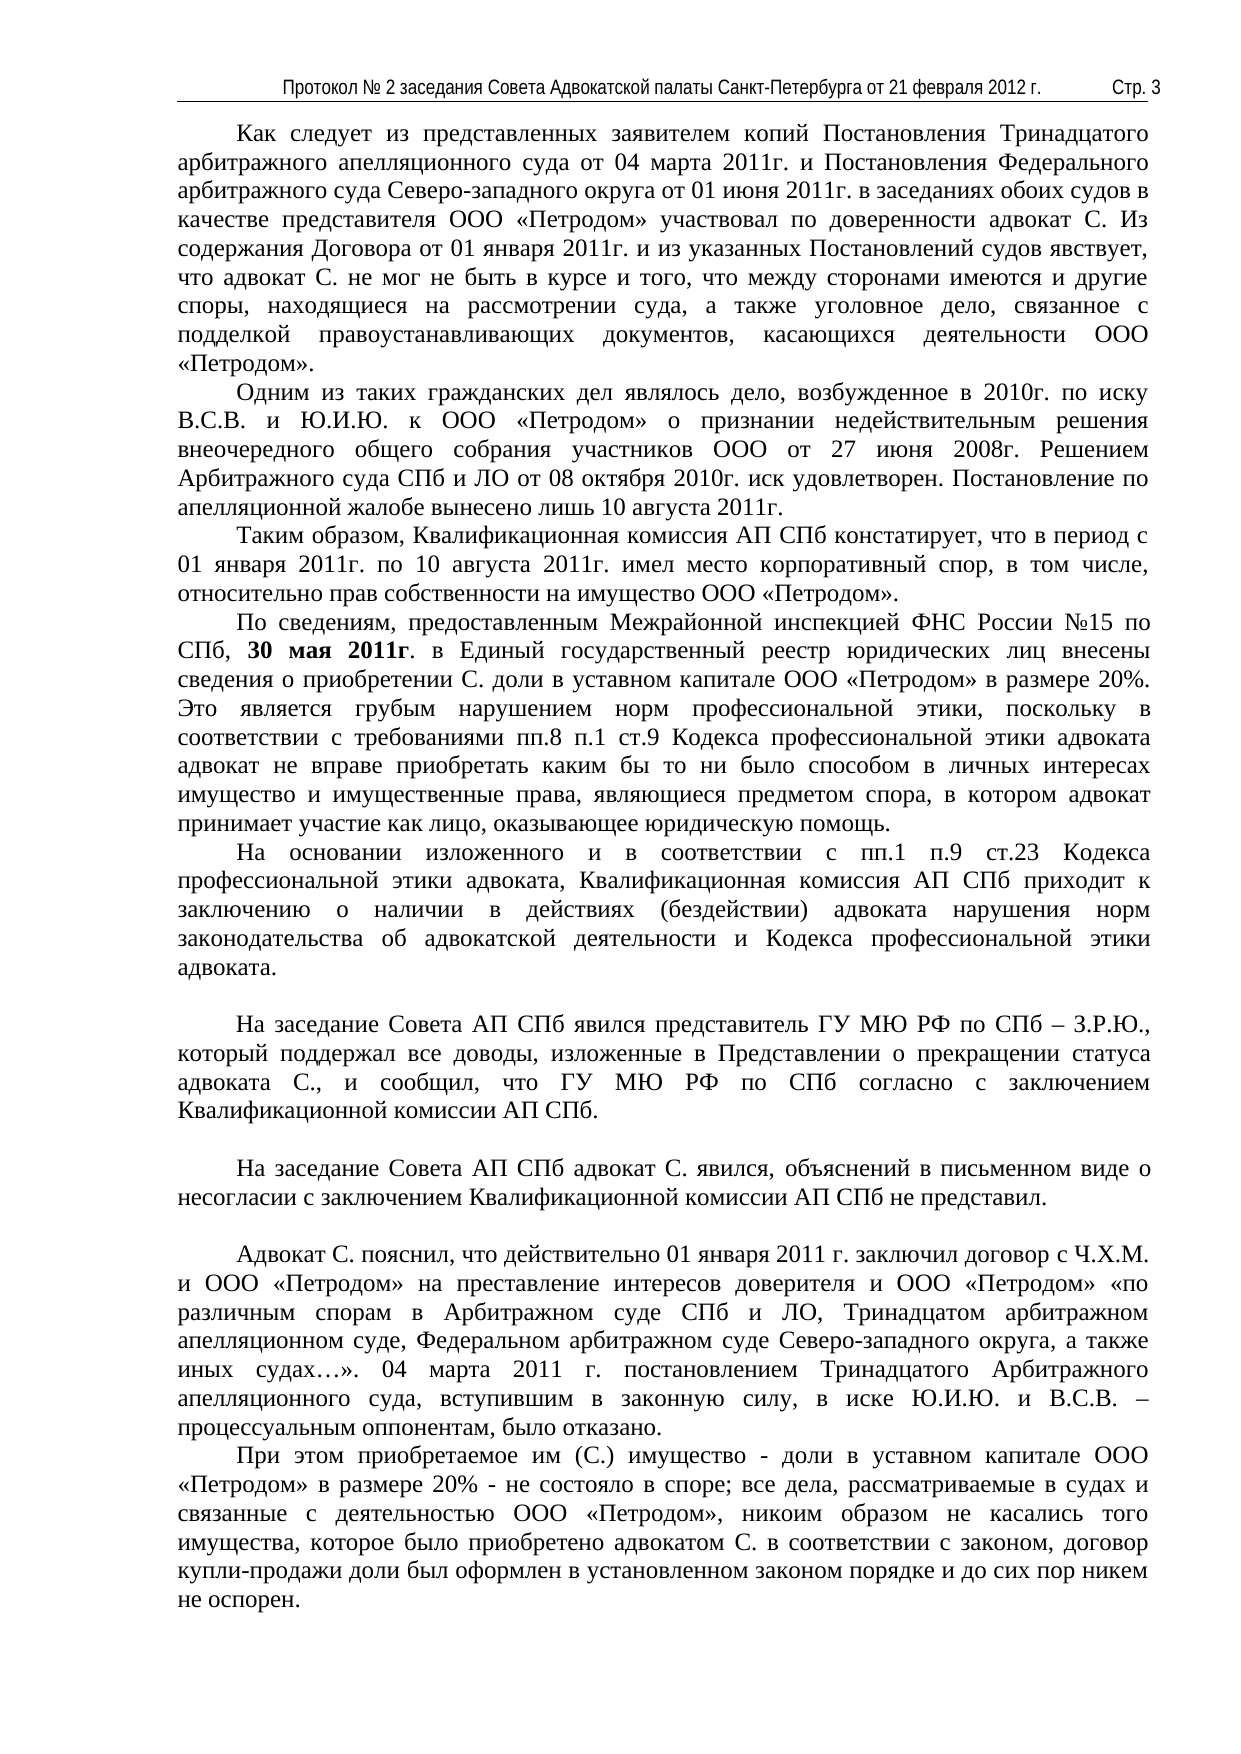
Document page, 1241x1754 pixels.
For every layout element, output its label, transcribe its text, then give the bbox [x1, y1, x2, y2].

text При этом приобретаемое им (С.) имущество - доли в уставном капитале ООО «Петродом» в размере 20% - не состояло в споре; все дела, рассматриваемые в судах и связанные с деятельностью ООО «Петродом», никоим образом не касались того имущества, которое было приобретено адвокатом С. в соответствии с законом, договор купли-продажи доли был оформлен в установленном законом порядке и до сих пор никем не оспорен. [177, 1441, 1149, 1613]
text На основании изложенного и в соответствии с пп.1 п.9 ст.23 Кодекса профессиональной этики адвоката, Квалификационная комиссия АП СПб приходит к заключению о наличии в действиях (бездействии) адвоката нарушения норм законодательства об адвокатской деятельности и Кодекса профессиональной этики адвоката. [177, 837, 1152, 981]
text На заседание Совета АП СПб явился представитель ГУ МЮ РФ по СПб – З.Р.Ю., который поддержал все доводы, изложенные в Представлении о прекращении статуса адвоката С., и сообщил, что ГУ МЮ РФ по СПб согласно с заключением Квалификационной комиссии АП СПб. [177, 1009, 1152, 1124]
text Таким образом, Квалификационная комиссия АП СПб констатирует, что в период с 01 января 2011г. по 10 августа 2011г. имел место корпоративный спор, в том числе, относительно прав собственности на имущество ООО «Петродом». [177, 521, 1149, 607]
text Адвокат С. пояснил, что действительно 01 января . заключил договор с Ч.Х.М. и ООО «Петродом» на преставление интересов доверителя и ООО «Петродом» «по различным спорам в Арбитражном суде СПб и ЛО, Тринадцатом арбитражном апелляционном суде, Федеральном арбитражном суде Северо-западного округа, а также иных судах…». 04 марта . постановлением Тринадцатого Арбитражного апелляционного суда, вступившим в законную силу, в иске Ю.И.Ю. и В.С.В. – процессуальным оппонентам, было отказано. [177, 1239, 1149, 1441]
text По сведениям, предоставленным Межрайонной инспекцией ФНС России №15 по СПб, 30 мая 2011г. в Единый государственный реестр юридических лиц внесены сведения о приобретении С. доли в уставном капитале ООО «Петродом» в размере 20%. Это является грубым нарушением норм профессиональной этики, поскольку в соответствии с требованиями пп.8 п.1 ст.9 Кодекса профессиональной этики адвоката адвокат не вправе приобретать каким бы то ни было способом в личных интересах имущество и имущественные права, являющиеся предметом спора, в котором адвокат принимает участие как лицо, оказывающее юридическую помощь. [177, 607, 1152, 837]
text Как следует из представленных заявителем копий Постановления Тринадцатого арбитражного апелляционного суда от 04 марта 2011г. и Постановления Федерального арбитражного суда Северо-западного округа от 01 июня 2011г. в заседаниях обоих судов в качестве представителя ООО «Петродом» участвовал по доверенности адвокат С. Из содержания Договора от 01 января 2011г. и из указанных Постановлений судов явствует, что адвокат С. не мог не быть в курсе и того, что между сторонами имеются и другие споры, находящиеся на рассмотрении суда, а также уголовное дело, связанное с подделкой правоустанавливающих документов, касающихся деятельности ООО «Петродом». [177, 118, 1149, 377]
text Одним из таких гражданских дел являлось дело, возбужденное в 2010г. по иску В.С.В. и Ю.И.Ю. к ООО «Петродом» о признании недействительным решения внеочередного общего собрания участников ООО от 27 июня 2008г. Решением Арбитражного суда СПб и ЛО от 08 октября 2010г. иск удовлетворен. Постановление по апелляционной жалобе вынесено лишь 10 августа 2011г. [177, 377, 1149, 521]
text На заседание Совета АП СПб адвокат С. явился, объяснений в письменном виде о несогласии с заключением Квалификационной комиссии АП СПб не представил. [177, 1153, 1152, 1211]
